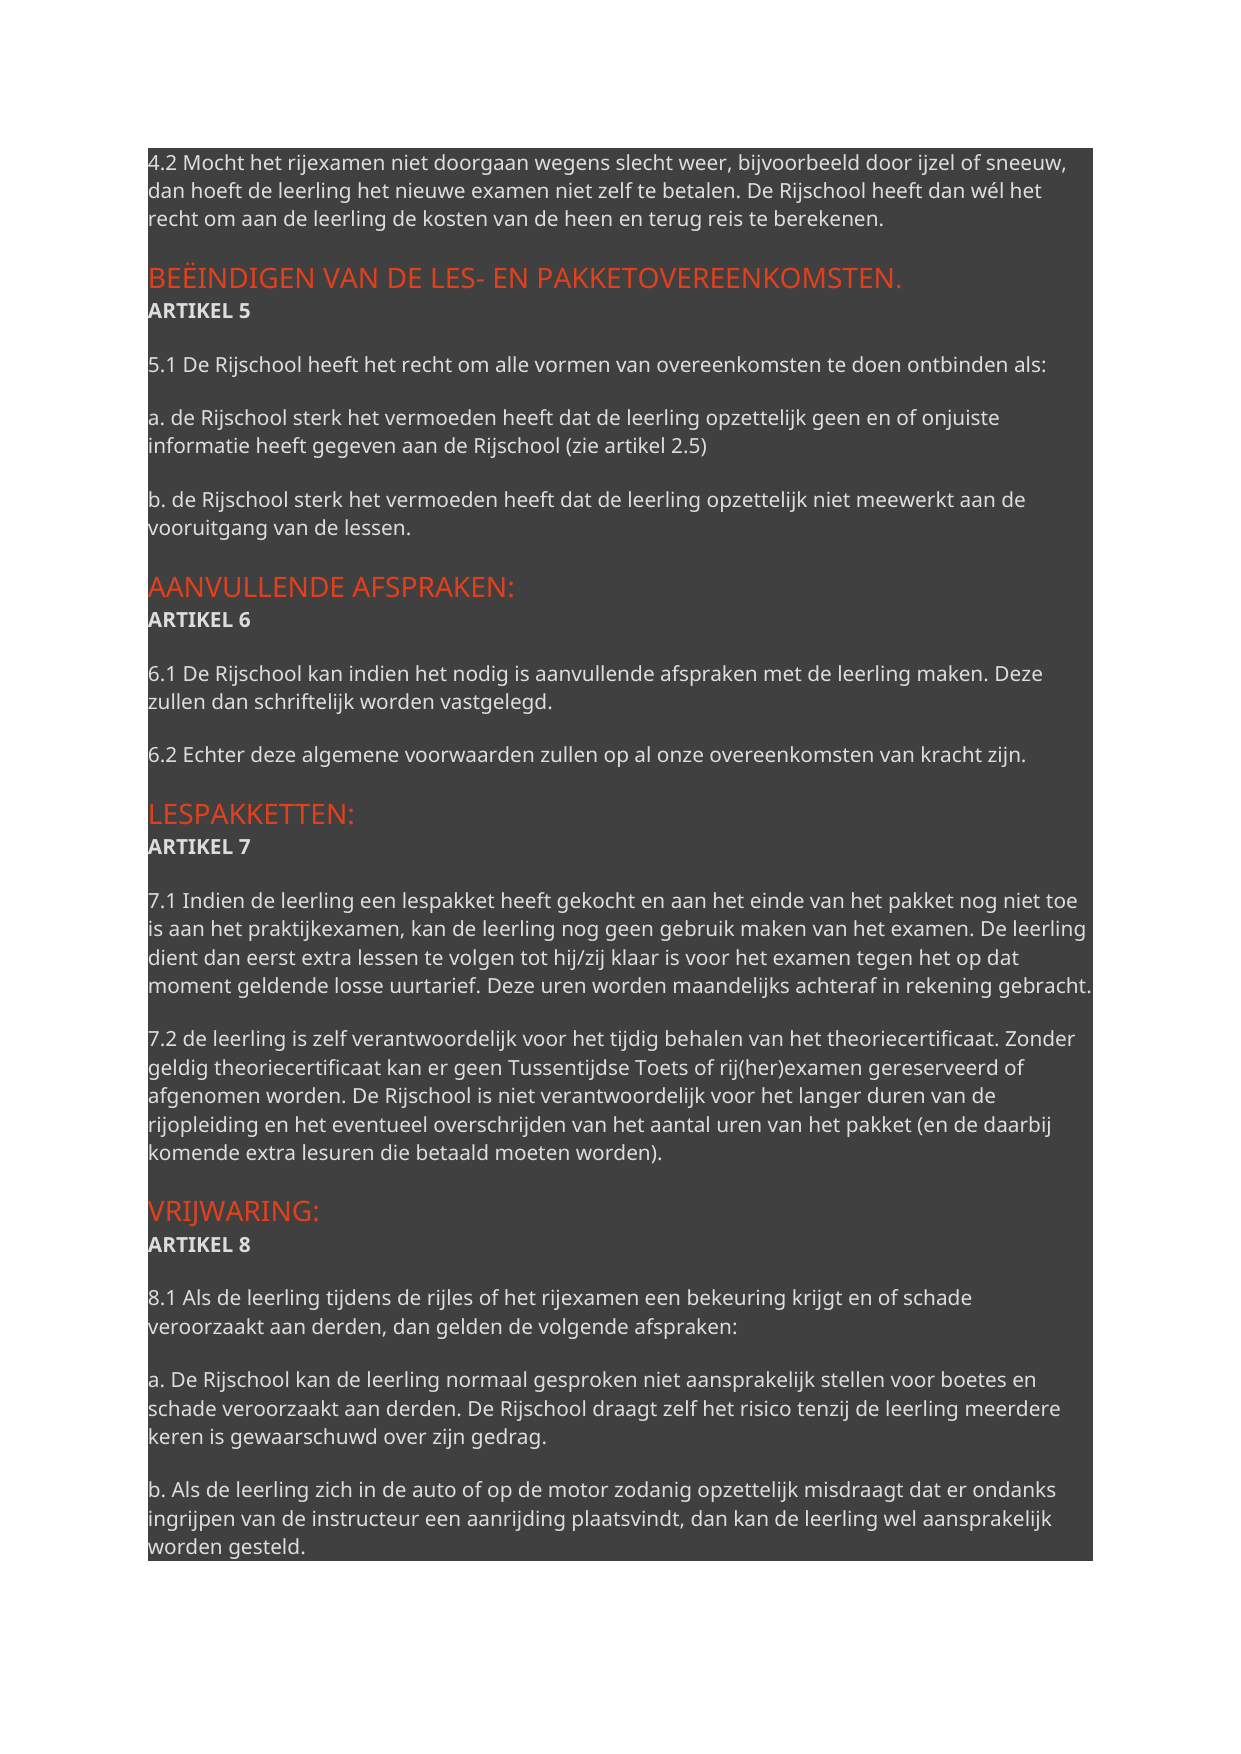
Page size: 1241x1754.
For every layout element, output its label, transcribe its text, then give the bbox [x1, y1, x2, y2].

text ARTIKEL 8 [148, 1230, 1093, 1258]
text LESPAKKETTEN: [148, 794, 1093, 832]
text b. Als de leerling zich in de auto of op de motor zodanig opzettelijk misdraagt dat er ondanks ingrijpen van de instructeur een aanrijding plaatsvindt, dan kan de leerling wel aansprakelijk worden gesteld. [148, 1476, 1093, 1561]
text 7.2 de leerling is zelf verantwoordelijk voor het tijdig behalen van het theoriecertificaat. Zonder geldig theoriecertificaat kan er geen Tussentijdse Toets of rij(her)examen gereserveerd of afgenomen worden. De Rijschool is niet verantwoordelijk voor het langer duren van de rijopleiding en het eventueel overschrijden van het aantal uren van het pakket (en de daarbij komende extra lesuren die betaald moeten worden). [148, 1024, 1093, 1167]
text b. de Rijschool sterk het vermoeden heeft dat de leerling opzettelijk niet meewerkt aan de vooruitgang van de lessen. [148, 485, 1093, 542]
text 5.1 De Rijschool heeft het recht om alle vormen van overeenkomsten te doen ontbinden als: [148, 350, 1093, 378]
text ARTIKEL 6 [148, 605, 1093, 634]
text AANVULLENDE AFSPRAKEN: [148, 567, 1093, 605]
text ARTIKEL 7 [148, 832, 1093, 861]
text BEËINDIGEN VAN DE LES- EN PAKKETOVEREENKOMSTEN. [148, 258, 1093, 296]
text VRIJWARING: [148, 1192, 1093, 1230]
text 7.1 Indien de leerling een lespakket heeft gekocht en aan het einde van het pakket nog niet toe is aan het praktijkexamen, kan de leerling nog geen gebruik maken van het examen. De leerling dient dan eerst extra lessen te volgen tot hij/zij klaar is voor het examen tegen het op dat moment geldende losse uurtarief. Deze uren worden maandelijks achteraf in rekening gebracht. [148, 886, 1093, 999]
text 4.2 Mocht het rijexamen niet doorgaan wegens slecht weer, bijvoorbeeld door ijzel of sneeuw, dan hoeft de leerling het nieuwe examen niet zelf te betalen. De Rijschool heeft dan wél het recht om aan de leerling de kosten van de heen en terug reis te berekenen. [148, 148, 1093, 233]
text 6.2 Echter deze algemene voorwaarden zullen op al onze overeenkomsten van kracht zijn. [148, 741, 1093, 769]
text 6.1 De Rijschool kan indien het nodig is aanvullende afspraken met de leerling maken. Deze zullen dan schriftelijk worden vastgelegd. [148, 659, 1093, 716]
text a. De Rijschool kan de leerling normaal gesproken niet aansprakelijk stellen voor boetes en schade veroorzaakt aan derden. De Rijschool draagt zelf het risico tenzij de leerling meerdere keren is gewaarschuwd over zijn gedrag. [148, 1365, 1093, 1451]
text a. de Rijschool sterk het vermoeden heeft dat de leerling opzettelijk geen en of onjuiste informatie heeft gegeven aan de Rijschool (zie artikel 2.5) [148, 403, 1093, 460]
text 8.1 Als de leerling tijdens de rijles of het rijexamen een bekeuring krijgt en of schade veroorzaakt aan derden, dan gelden de volgende afspraken: [148, 1283, 1093, 1340]
text ARTIKEL 5 [148, 296, 1093, 325]
